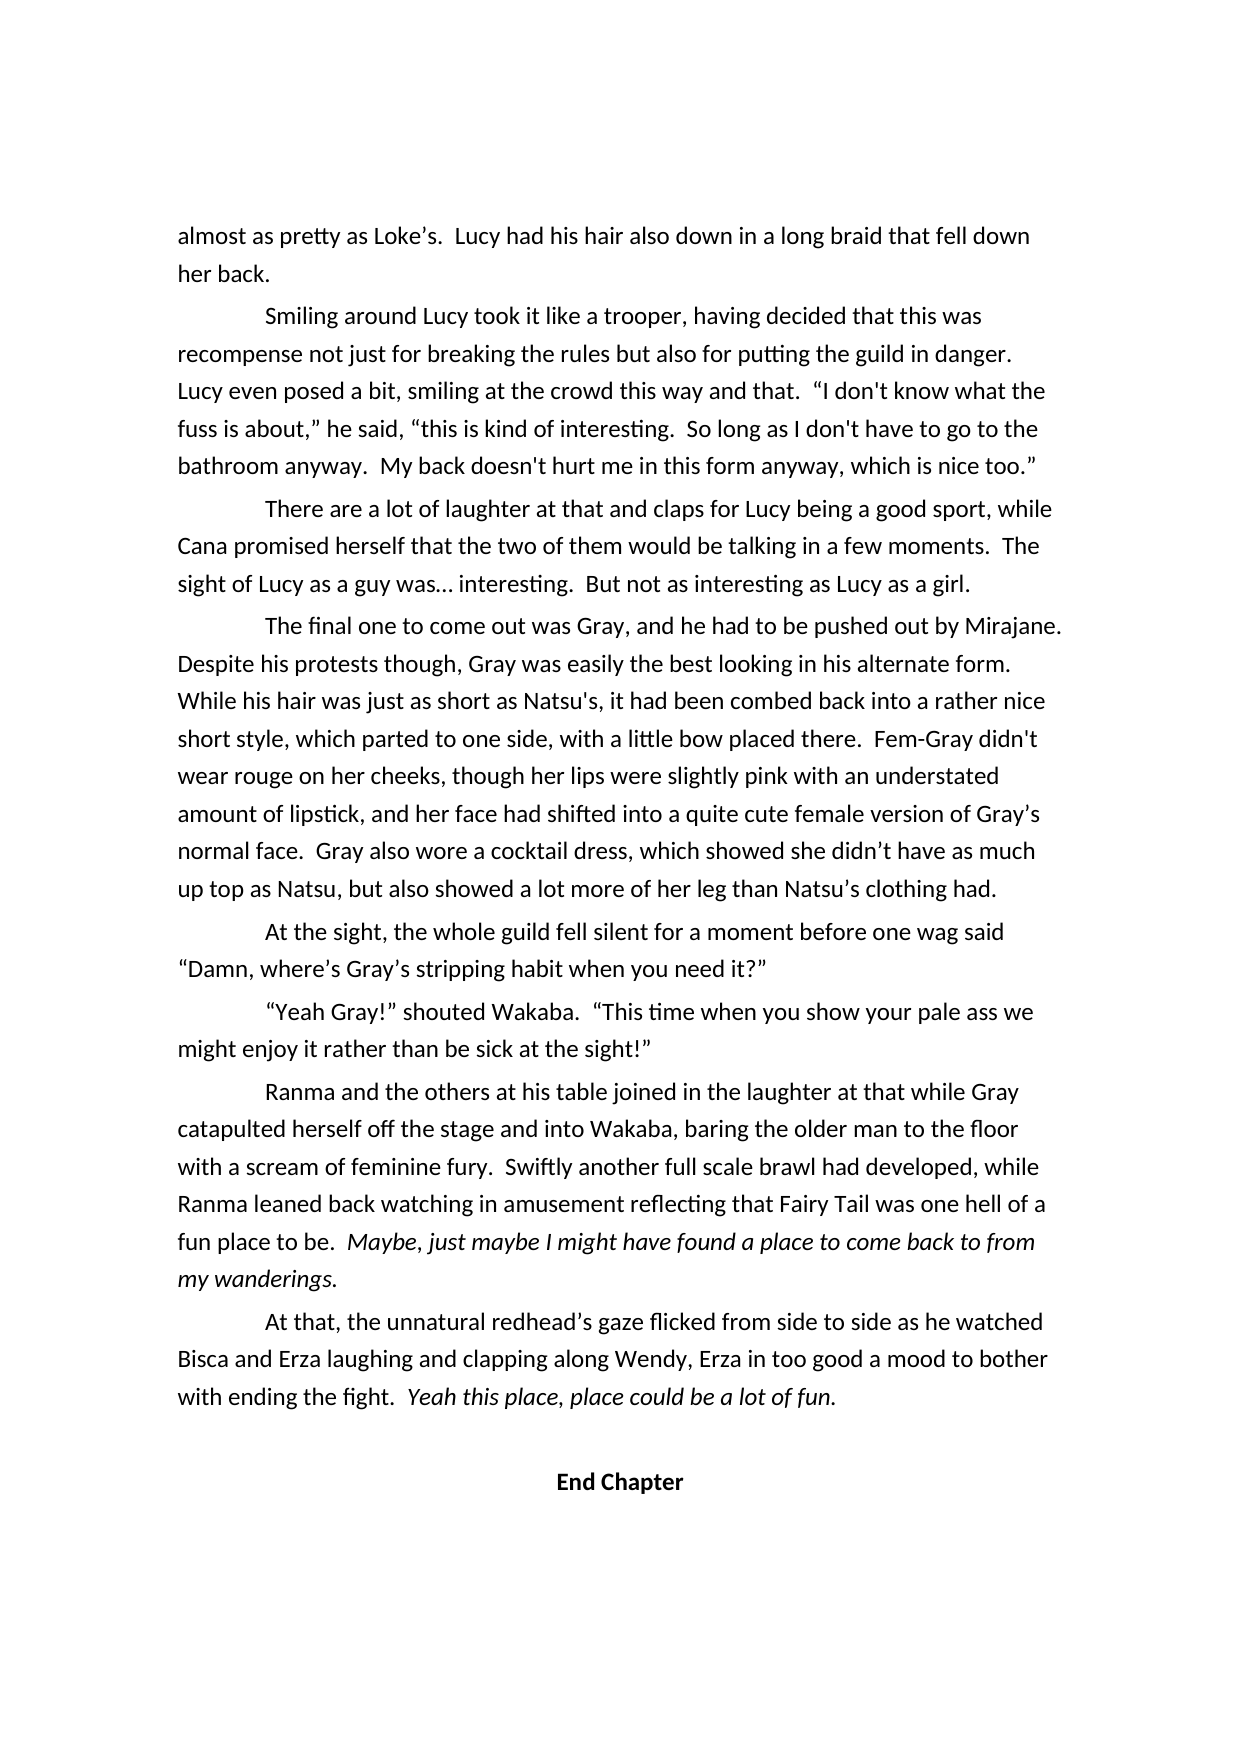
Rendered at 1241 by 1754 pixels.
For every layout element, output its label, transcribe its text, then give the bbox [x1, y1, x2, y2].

text End Chapter [177, 1463, 1063, 1500]
text There are a lot of laughter at that and claps for Lucy being a good sport, while Cana promised herself that the two of them would be talking in a few moments. The sight of Lucy as a guy was… interesting. But not as interesting as Lucy as a girl. [177, 489, 1063, 602]
text At the sight, the whole guild fell silent for a moment before one wag said “Damn, where’s Gray’s stripping habit when you need it?” [177, 912, 1063, 987]
text At that, the unnatural redhead’s gaze flicked from side to side as he watched Bisca and Erza laughing and clapping along Wendy, Erza in too good a mood to bother with ending the fight. Yeah this place, place could be a lot of fun. [177, 1302, 1063, 1415]
text The final one to come out was Gray, and he had to be pushed out by Mirajane. Despite his protests though, Gray was easily the best looking in his alternate form. While his hair was just as short as Natsu's, it had been combed back into a rather nice short style, which parted to one side, with a little bow placed there. Fem-Gray didn't wear rouge on her cheeks, though her lips were slightly pink with an understated amount of lipstick, and her face had shifted into a quite cute female version of Gray’s normal face. Gray also wore a cocktail dress, which showed she didn’t have as much up top as Natsu, but also showed a lot more of her leg than Natsu’s clothing had. [177, 607, 1063, 907]
text Ranma and the others at his table joined in the laughter at that while Gray catapulted herself off the stage and into Wakaba, baring the older man to the floor with a scream of feminine fury. Swiftly another full scale brawl had developed, while Ranma leaned back watching in amusement reflecting that Fairy Tail was one hell of a fun place to be. Maybe, just maybe I might have found a place to come back to from my wanderings. [177, 1072, 1063, 1297]
text “Yeah Gray!” shouted Wakaba. “This time when you show your pale ass we might enjoy it rather than be sick at the sight!” [177, 992, 1063, 1067]
text Smiling around Lucy took it like a trooper, having decided that this was recompense not just for breaking the rules but also for putting the guild in danger. Lucy even posed a bit, smiling at the crowd this way and that. “I don't know what the fuss is about,” he said, “this is kind of interesting. So long as I don't have to go to the bathroom anyway. My back doesn't hurt me in this form anyway, which is nice too.” [177, 297, 1063, 484]
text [177, 217, 1063, 292]
